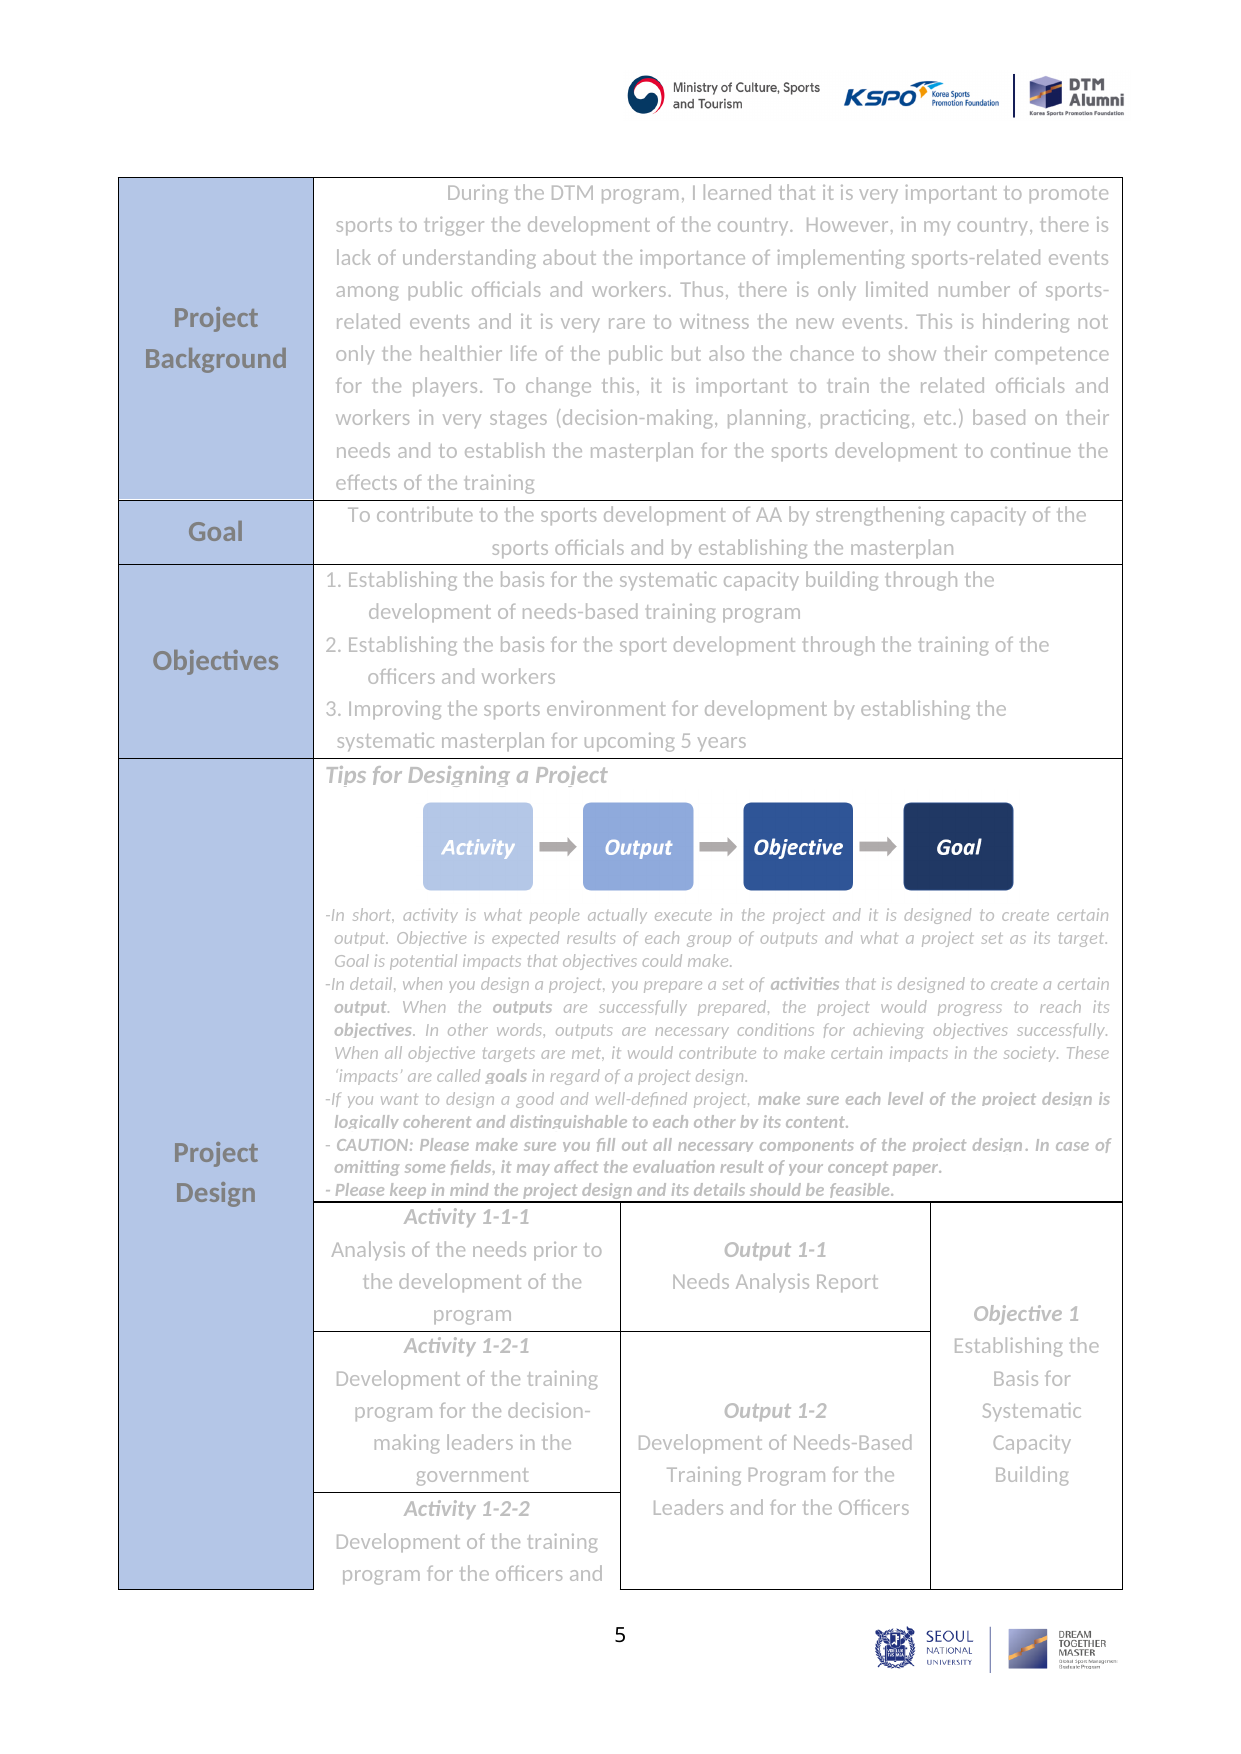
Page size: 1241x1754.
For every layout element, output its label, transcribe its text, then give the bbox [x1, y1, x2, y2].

picture [875, 1626, 1118, 1673]
table_cell 1. Establishing the basis for the systematic capacity building through the development of needs-based training program 2. Establishing the basis for the sport development through the training of the officers and workers 3. Improving the sports environment for development by establishing the systematic masterplan for upcoming 5 years [314, 565, 1122, 758]
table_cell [314, 1493, 620, 1589]
table_cell Tips for Designing a Project -In short, activity is what people actually execute in the project and it is designed to create certain output. Objective is expected results of each group of outputs and what a project set as its target. Goal is potential impacts that objectives could make. -In detail, when you design a project, you prepare a set of activities that is designed to create a certain output. When the outputs are successfully prepared, the project would progress to reach its objectives. In other words, outputs are necessary conditions for achieving objectives successfully. When all objective targets are met, it would contribute to make certain impacts in the society. These ‘impacts’ are called goals in regard of a project design. -If you want to design a good and well-defined project, make sure each level of the project design is logically coherent and distinguishable to each other by its content. - CAUTION: Please make sure you fill out all necessary components of the project design. In case of omitting some fields, it may affect the evaluation result of your concept paper. - Please keep in mind the project design and its details should be feasible. [314, 759, 1122, 1201]
table_cell During the DTM program, I learned that it is very important to promote sports to trigger the development of the country. However, in my country, there is lack of understanding about the importance of implementing sports-related events among public officials and workers. Thus, there is only limited number of sports-related events and it is very rare to witness the new events. This is hindering not only the healthier life of the public but also the chance to show their competence for the players. To change this, it is important to train the related officials and workers in very stages (decision-making, planning, practicing, etc.) based on their needs and to establish the masterplan for the sports development to continue the effects of the training [314, 178, 1122, 499]
table_cell Project Design [119, 759, 313, 1589]
table_cell Activity 1-1-1 Analysis of the needs prior to the development of the program [314, 1203, 620, 1331]
table_cell Output 1-1 Needs Analysis Report [621, 1203, 930, 1331]
table_cell Goal [119, 501, 313, 564]
table_cell To contribute to the sports development of AA by strengthening capacity of the sports officials and by establishing the masterplan [314, 501, 1122, 564]
table_cell Project Background [119, 178, 313, 499]
table_cell Output 1-2 Development of Needs-Based Training Program for the Leaders and for the Officers [621, 1332, 930, 1589]
table_cell Objective 1 Establishing the Basis for Systematic Capacity Building [931, 1203, 1122, 1589]
picture [623, 70, 1131, 121]
picture [415, 789, 1020, 904]
table_cell Objectives [119, 565, 313, 758]
table_cell Activity 1-2-1 Development of the training program for the decision-making leaders in the government [314, 1332, 620, 1492]
